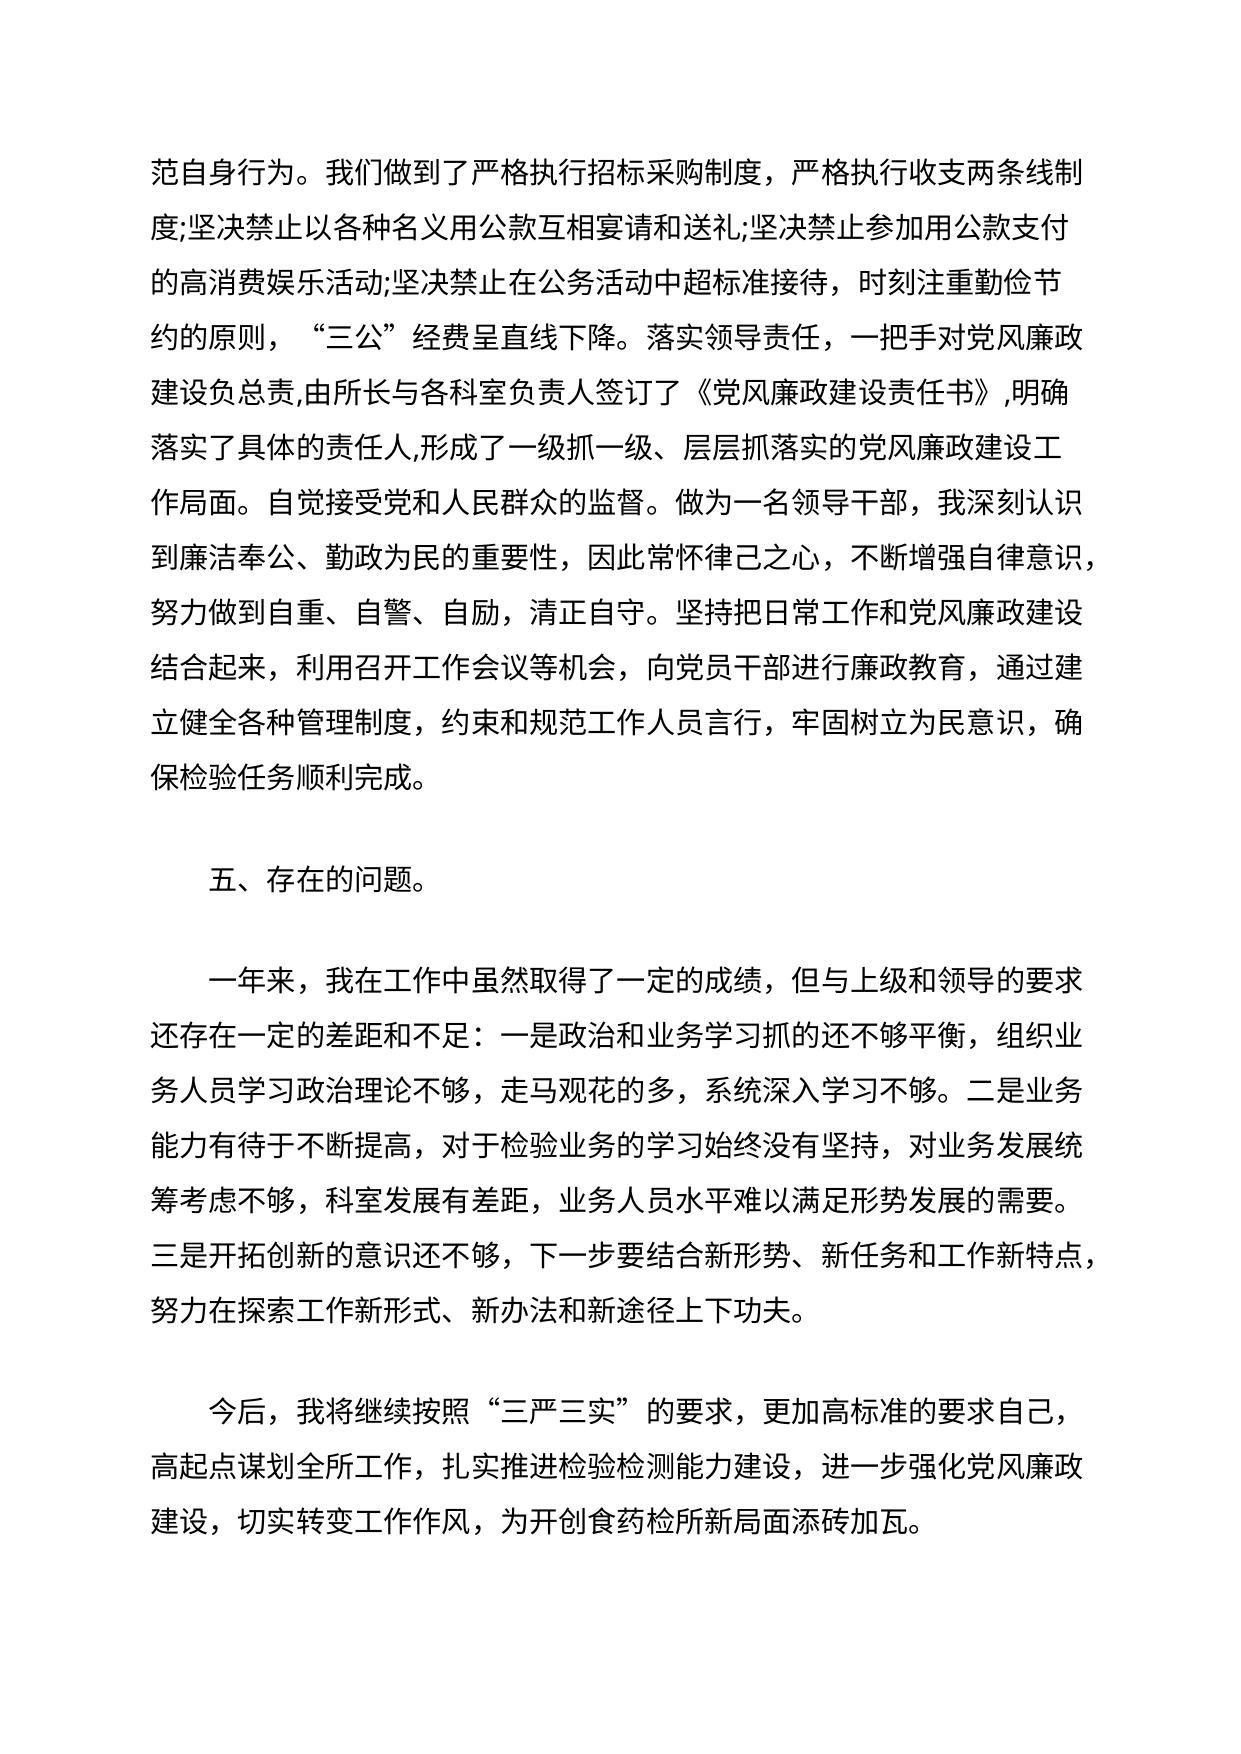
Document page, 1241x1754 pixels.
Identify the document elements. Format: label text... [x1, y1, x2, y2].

text 五、存在的问题。 [150, 856, 1090, 898]
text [150, 150, 1090, 797]
text 一年来，我在工作中虽然取得了一定的成绩，但与上级和领导的要求还存在一定的差距和不足：一是政治和业务学习抓的还不够平衡，组织业务人员学习政治理论不够，走马观花的多，系统深入学习不够。二是业务能力有待于不断提高，对于检验业务的学习始终没有坚持，对业务发展统筹考虑不够，科室发展有差距，业务人员水平难以满足形势发展的需要。三是开拓创新的意识还不够，下一步要结合新形势、新任务和工作新特点，努力在探索工作新形式、新办法和新途径上下功夫。 [150, 958, 1090, 1329]
text 今后，我将继续按照“三严三实”的要求，更加高标准的要求自己，高起点谋划全所工作，扎实推进检验检测能力建设，进一步强化党风廉政建设，切实转变工作作风，为开创食药检所新局面添砖加瓦。 [150, 1389, 1090, 1541]
